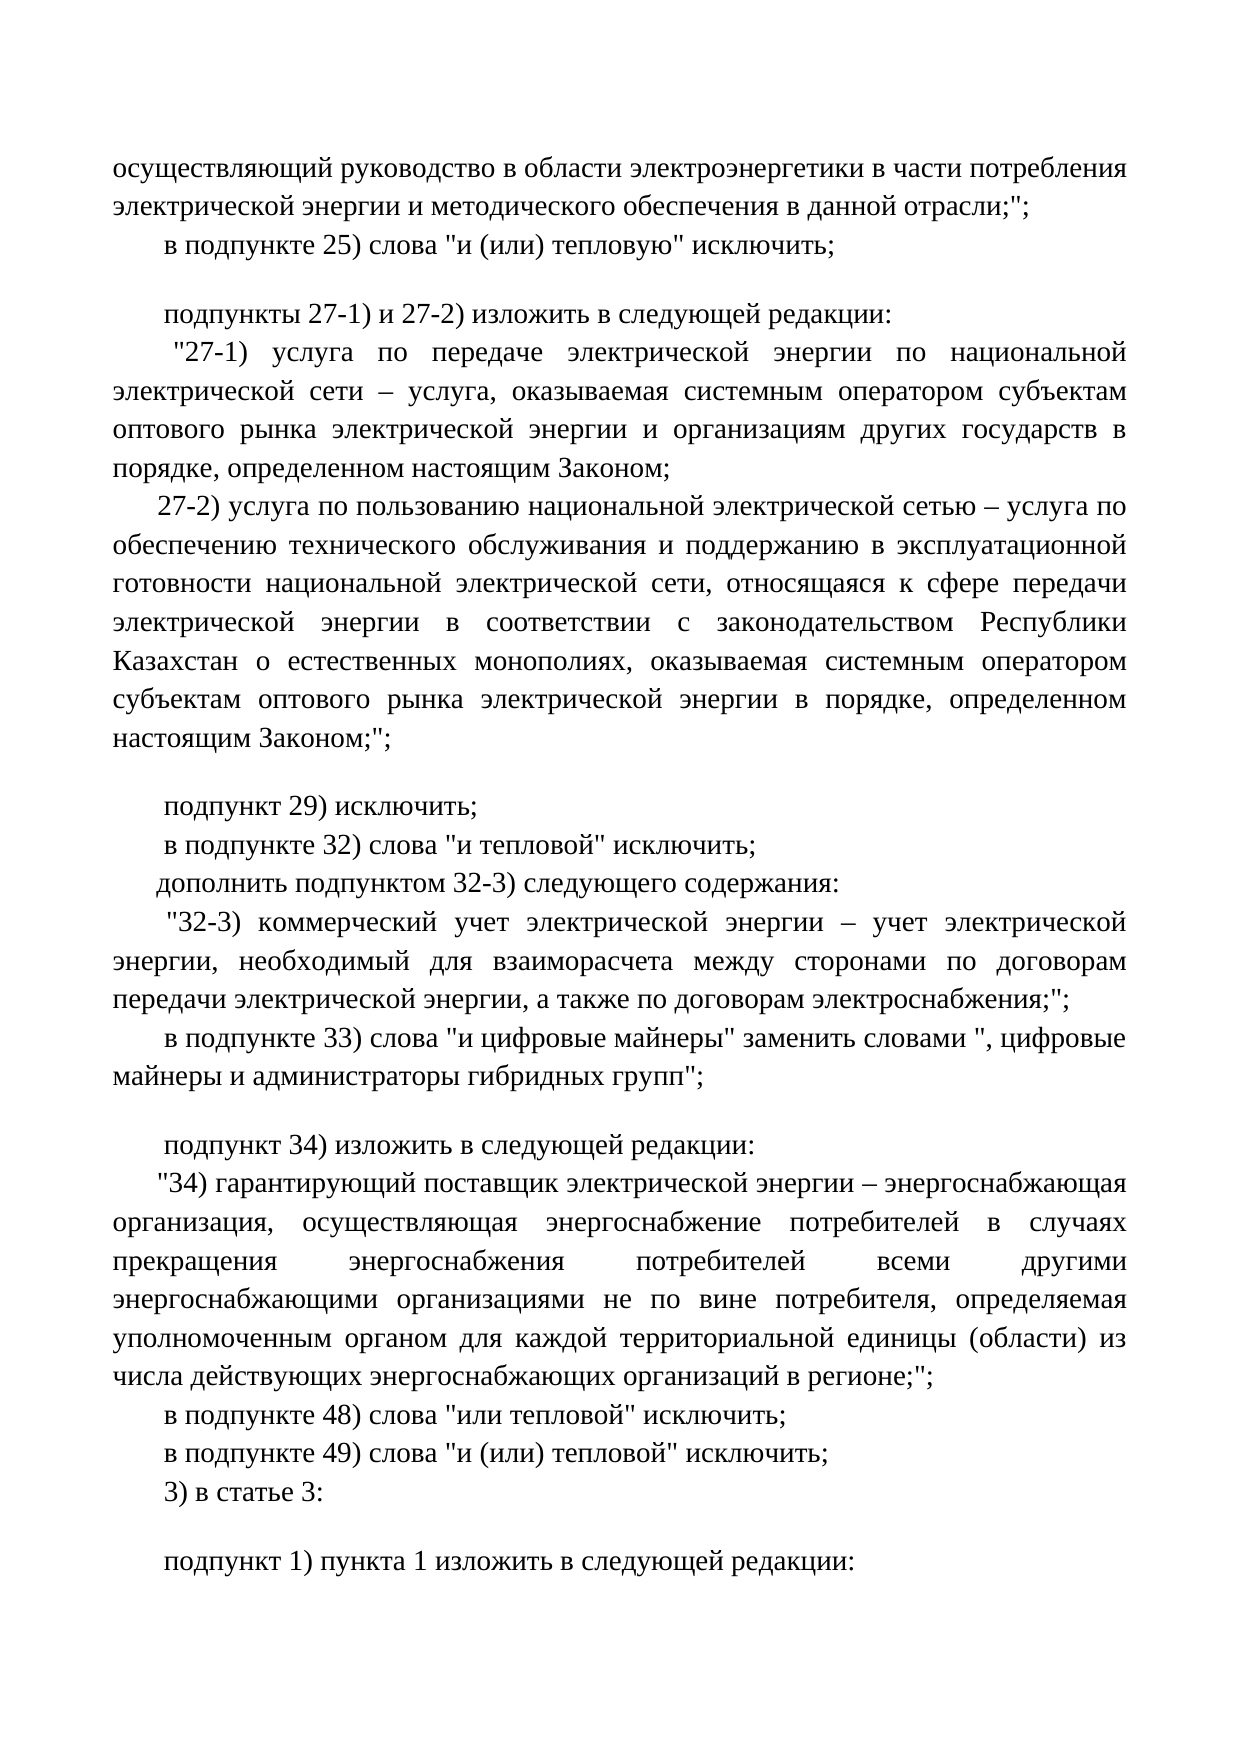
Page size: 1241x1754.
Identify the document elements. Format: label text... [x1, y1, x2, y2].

text подпункт 29) исключить; [112, 788, 1128, 822]
text "32-3) коммерческий учет электрической энергии – учет электрической энергии, необходимый для взаиморасчета между сторонами по договорам передачи электрической энергии, а также по договорам электроснабжения;"; [112, 904, 1128, 1015]
text "34) гарантирующий поставщик электрической энергии – энергоснабжающая организация, осуществляющая энергоснабжение потребителей в случаях прекращения энергоснабжения потребителей всеми другими энергоснабжающими организациями не по вине потребителя, определяемая уполномоченным органом для каждой территориальной единицы (области) из числа действующих энергоснабжающих организаций в регионе;"; [112, 1166, 1128, 1392]
text в подпункте 25) слова "и (или) тепловую" исключить; [112, 227, 1128, 261]
text подпункт 34) изложить в следующей редакции: [112, 1127, 1128, 1161]
text дополнить подпунктом 32-3) следующего содержания: [112, 866, 1128, 899]
text 3) в статье 3: [112, 1474, 1128, 1507]
text подпункт 1) пункта 1 изложить в следующей редакции: [112, 1543, 1128, 1576]
text в подпункте 48) слова "или тепловой" исключить; [112, 1397, 1128, 1430]
text подпункты 27-1) и 27-2) изложить в следующей редакции: [112, 296, 1128, 329]
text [112, 150, 1128, 222]
text 27-2) услуга по пользованию национальной электрической сетью – услуга по обеспечению технического обслуживания и поддержанию в эксплуатационной готовности национальной электрической сети, относящаяся к сфере передачи электрической энергии в соответствии с законодательством Республики Казахстан о естественных монополиях, оказываемая системным оператором субъектам оптового рынка электрической энергии в порядке, определенном настоящим Законом;"; [112, 488, 1128, 753]
text в подпункте 49) слова "и (или) тепловой" исключить; [112, 1435, 1128, 1469]
text в подпункте 33) слова "и цифровые майнеры" заменить словами ", цифровые майнеры и администраторы гибридных групп"; [112, 1020, 1128, 1092]
text "27-1) услуга по передаче электрической энергии по национальной электрической сети – услуга, оказываемая системным оператором субъектам оптового рынка электрической энергии и организациям других государств в порядке, определенном настоящим Законом; [112, 334, 1128, 483]
text в подпункте 32) слова "и тепловой" исключить; [112, 827, 1128, 861]
